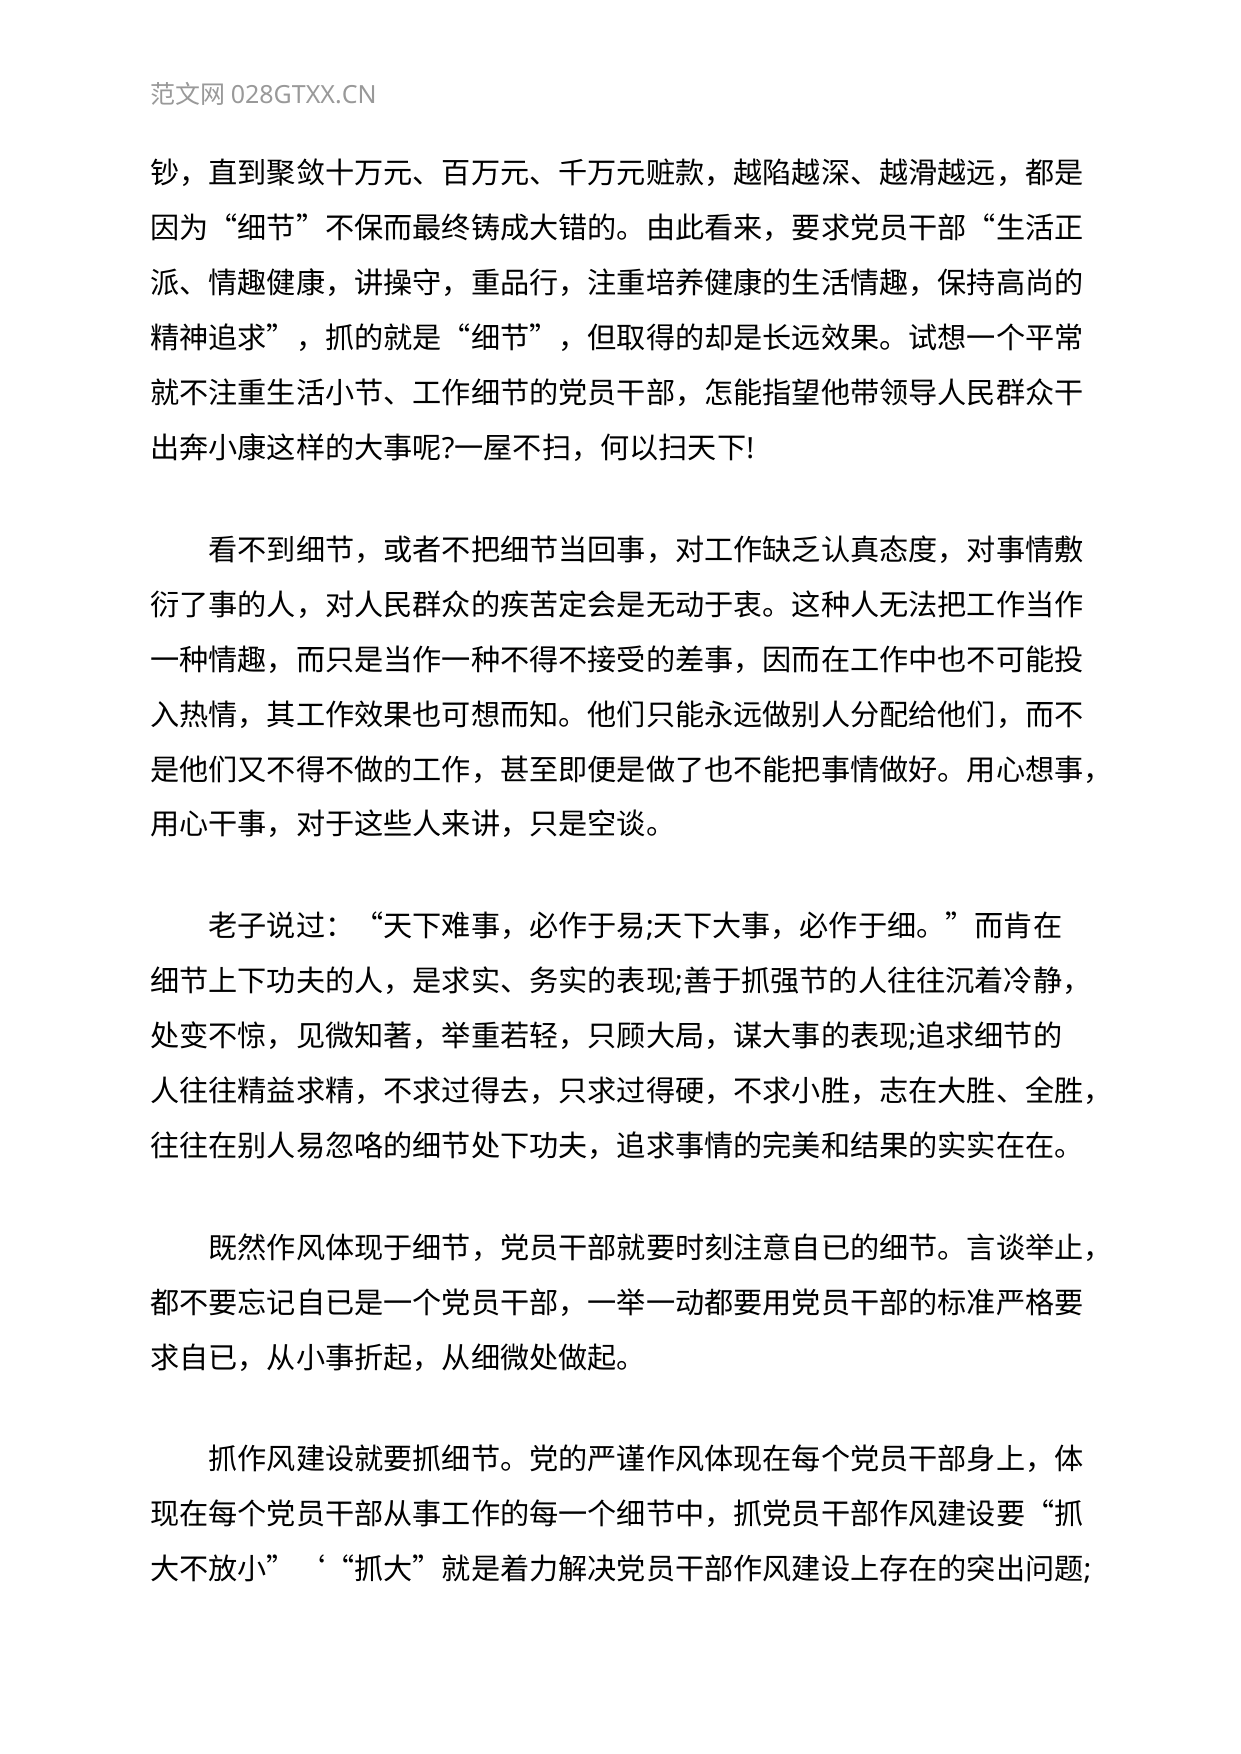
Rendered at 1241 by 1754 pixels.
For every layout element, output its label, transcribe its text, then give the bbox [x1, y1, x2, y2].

text 既然作风体现于细节，党员干部就要时刻注意自已的细节。言谈举止，都不要忘记自已是一个党员干部，一举一动都要用党员干部的标准严格要求自已，从小事折起，从细微处做起。 [150, 1224, 1090, 1376]
text 看不到细节，或者不把细节当回事，对工作缺乏认真态度，对事情敷衍了事的人，对人民群众的疾苦定会是无动于衷。这种人无法把工作当作一种情趣，而只是当作一种不得不接受的差事，因而在工作中也不可能投入热情，其工作效果也可想而知。他们只能永远做别人分配给他们，而不是他们又不得不做的工作，甚至即便是做了也不能把事情做好。用心想事，用心干事，对于这些人来讲，只是空谈。 [150, 526, 1090, 843]
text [150, 150, 1090, 467]
text 老子说过：“天下难事，必作于易;天下大事，必作于细。”而肯在细节上下功夫的人，是求实、务实的表现;善于抓强节的人往往沉着冷静，处变不惊，见微知著，举重若轻，只顾大局，谋大事的表现;追求细节的人往往精益求精，不求过得去，只求过得硬，不求小胜，志在大胜、全胜，往往在别人易忽咯的细节处下功夫，追求事情的完美和结果的实实在在。 [150, 903, 1090, 1165]
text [150, 1436, 1090, 1588]
